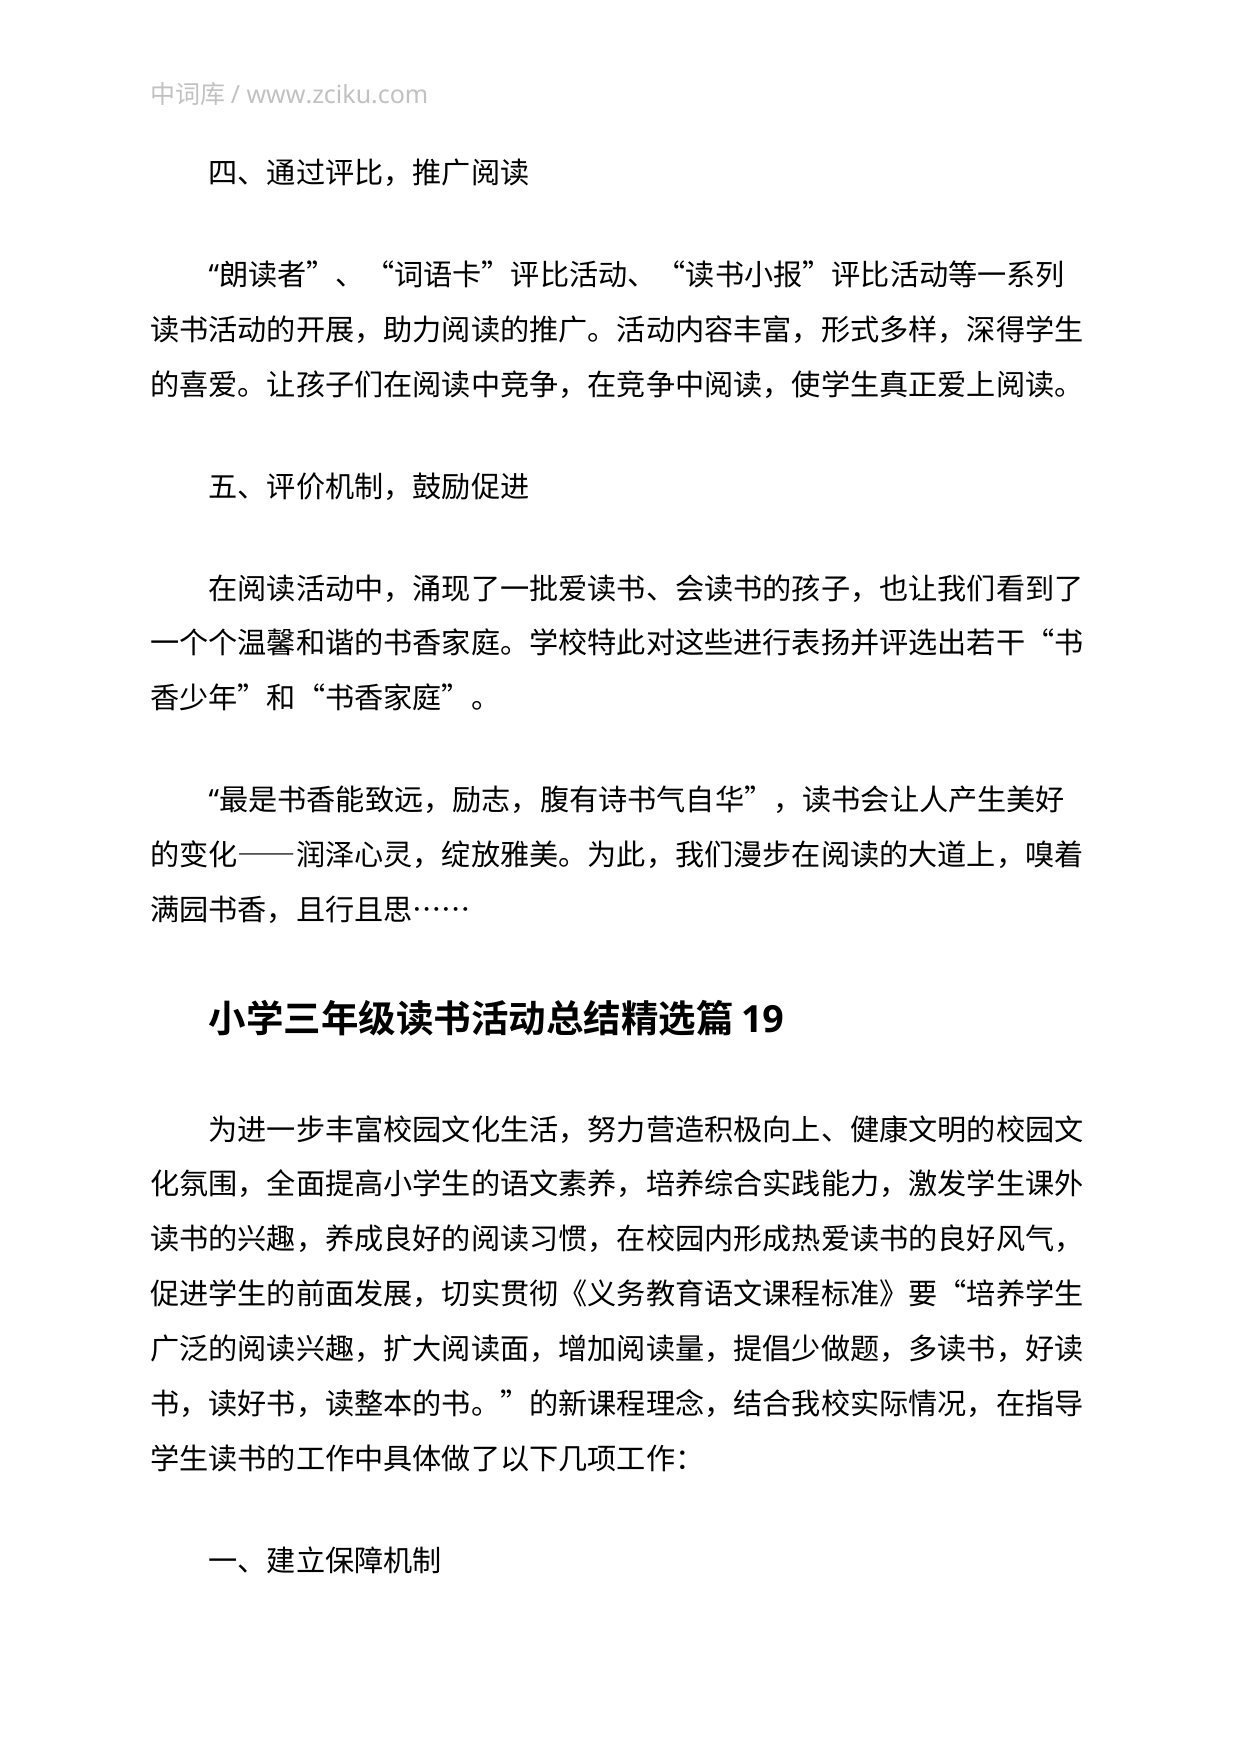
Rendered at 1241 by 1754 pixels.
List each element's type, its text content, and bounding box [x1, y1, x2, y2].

text 一、建立保障机制 [150, 1537, 1090, 1579]
text “朗读者”、“词语卡”评比活动、“读书小报”评比活动等一系列读书活动的开展，助力阅读的推广。活动内容丰富，形式多样，深得学生的喜爱。让孩子们在阅读中竞争，在竞争中阅读，使学生真正爱上阅读。 [150, 252, 1090, 404]
text 五、评价机制，鼓励促进 [150, 463, 1090, 506]
text 为进一步丰富校园文化生活，努力营造积极向上、健康文明的校园文化氛围，全面提高小学生的语文素养，培养综合实践能力，激发学生课外读书的兴趣，养成良好的阅读习惯，在校园内形成热爱读书的良好风气，促进学生的前面发展，切实贯彻《义务教育语文课程标准》要“培养学生广泛的阅读兴趣，扩大阅读面，增加阅读量，提倡少做题，多读书，好读书，读好书，读整本的书。”的新课程理念，结合我校实际情况，在指导学生读书的工作中具体做了以下几项工作： [150, 1106, 1090, 1478]
text 小学三年级读书活动总结精选篇19 [150, 988, 1090, 1043]
text 在阅读活动中，涌现了一批爱读书、会读书的孩子，也让我们看到了一个个温馨和谐的书香家庭。学校特此对这些进行表扬并评选出若干“书香少年”和“书香家庭”。 [150, 565, 1090, 717]
text 四、通过评比，推广阅读 [150, 150, 1090, 192]
text “最是书香能致远，励志，腹有诗书气自华”，读书会让人产生美好的变化——润泽心灵，绽放雅美。为此，我们漫步在阅读的大道上，嗅着满园书香，且行且思…… [150, 777, 1090, 929]
